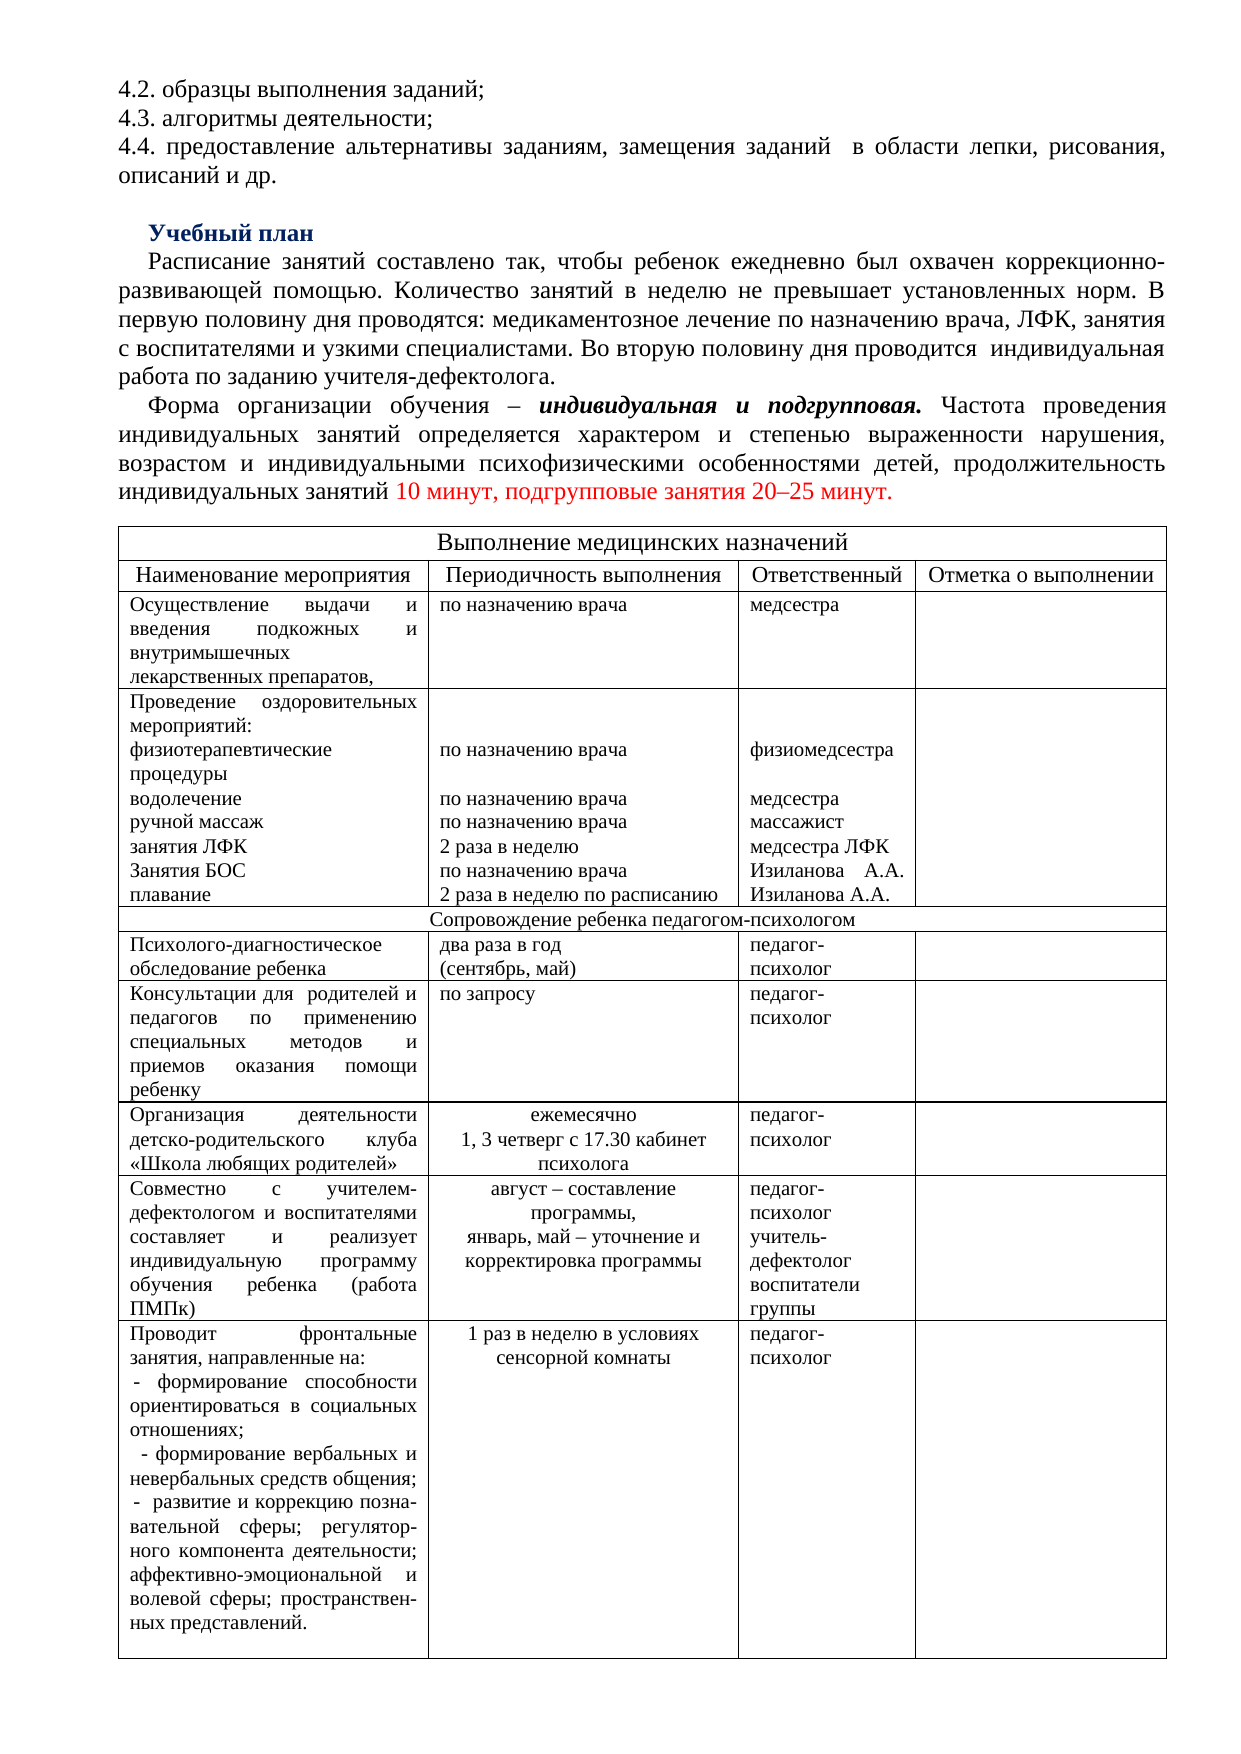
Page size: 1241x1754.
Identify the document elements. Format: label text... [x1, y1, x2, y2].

table_cell Осуществление выдачи и введения подкожных и внутримышечных лекарственных препаратов, [119, 592, 428, 688]
table_cell Проводит фронтальные занятия, направленные на: - формирование способности ориентироваться в социальных отношениях; - формирование вербальных и невербальных средств общения; - развитие и коррекцию позна-вательной сферы; регулятор-ного компонента деятельности; аффективно-эмоциональной и волевой сферы; пространствен-ных представлений. [119, 1321, 428, 1658]
text Учебный план [118, 218, 1167, 246]
table_cell [916, 932, 1166, 980]
table_cell Психолого-диагностическое обследование ребенка [119, 932, 428, 980]
table_cell физиомедсестра медсестра массажист медсестра ЛФК Изиланова А.А. Изиланова А.А. [739, 689, 915, 906]
table_cell Ответственный [739, 561, 915, 591]
table_cell Совместно с учителем-дефектологом и воспитателями составляет и реализует индивидуальную программу обучения ребенка (работа ПМПк) [119, 1176, 428, 1320]
table_cell [916, 1321, 1166, 1658]
table_cell педагог-психолог [739, 981, 915, 1101]
table_cell Отметка о выполнении [916, 561, 1166, 591]
table_cell [916, 981, 1166, 1101]
table_cell август – составление программы, январь, май – уточнение и корректировка программы [429, 1176, 738, 1320]
text Расписание занятий составлено так, чтобы ребенок ежедневно был охвачен коррекционно-развивающей помощью. Количество занятий в неделю не превышает установленных норм. В первую половину дня проводятся: медикаментозное лечение по назначению врача, ЛФК, занятия с воспитателями и узкими специалистами. Во вторую половину дня проводится индивидуальная работа по заданию учителя-дефектолога. [118, 246, 1167, 390]
table_cell [916, 1176, 1166, 1320]
table_cell [916, 689, 1166, 906]
text Форма организации обучения – индивидуальная и подгрупповая. Частота проведения индивидуальных занятий определяется характером и степенью выраженности нарушения, возрастом и индивидуальными психофизическими особенностями детей, продолжительность индивидуальных занятий 10 минут, подгрупповые занятия 20–25 минут. [118, 390, 1167, 505]
table_cell 1 раз в неделю в условиях сенсорной комнаты [429, 1321, 738, 1658]
table_cell по назначению врача [429, 592, 738, 688]
table_cell [916, 1103, 1166, 1174]
table_cell по назначению врача по назначению врача по назначению врача 2 раза в неделю по назначению врача 2 раза в неделю по расписанию [429, 689, 738, 906]
table_cell Сопровождение ребенка педагогом-психологом [119, 907, 1166, 931]
table_cell Периодичность выполнения [429, 561, 738, 591]
text 4.2. образцы выполнения заданий; [118, 74, 1167, 103]
table_cell Проведение оздоровительных мероприятий: физиотерапевтические процедуры водолечение ручной массаж занятия ЛФК Занятия БОС плавание [119, 689, 428, 906]
table_cell [916, 592, 1166, 688]
table_cell педагог-психолог [739, 932, 915, 980]
table_cell два раза в год (сентябрь, май) [429, 932, 738, 980]
table_header Выполнение медицинских назначений [119, 527, 1166, 559]
table_cell педагог-психолог [739, 1103, 915, 1174]
table_cell Консультации для родителей и педагогов по применению специальных методов и приемов оказания помощи ребенку [119, 981, 428, 1101]
text 4.3. алгоритмы деятельности; [118, 103, 1167, 131]
table_cell ежемесячно 1, 3 четверг с 17.30 кабинет психолога [429, 1103, 738, 1174]
table_cell педагог-психолог учитель-дефектолог воспитатели группы [739, 1176, 915, 1320]
table_cell педагог-психолог [739, 1321, 915, 1658]
table_cell Наименование мероприятия [119, 561, 428, 591]
table_cell по запросу [429, 981, 738, 1101]
text 4.4. предоставление альтернативы заданиям, замещения заданий в области лепки, рисования, описаний и др. [118, 131, 1167, 189]
table_cell медсестра [739, 592, 915, 688]
table_cell Организация деятельности детско-родительского клуба «Школа любящих родителей» [119, 1103, 428, 1174]
